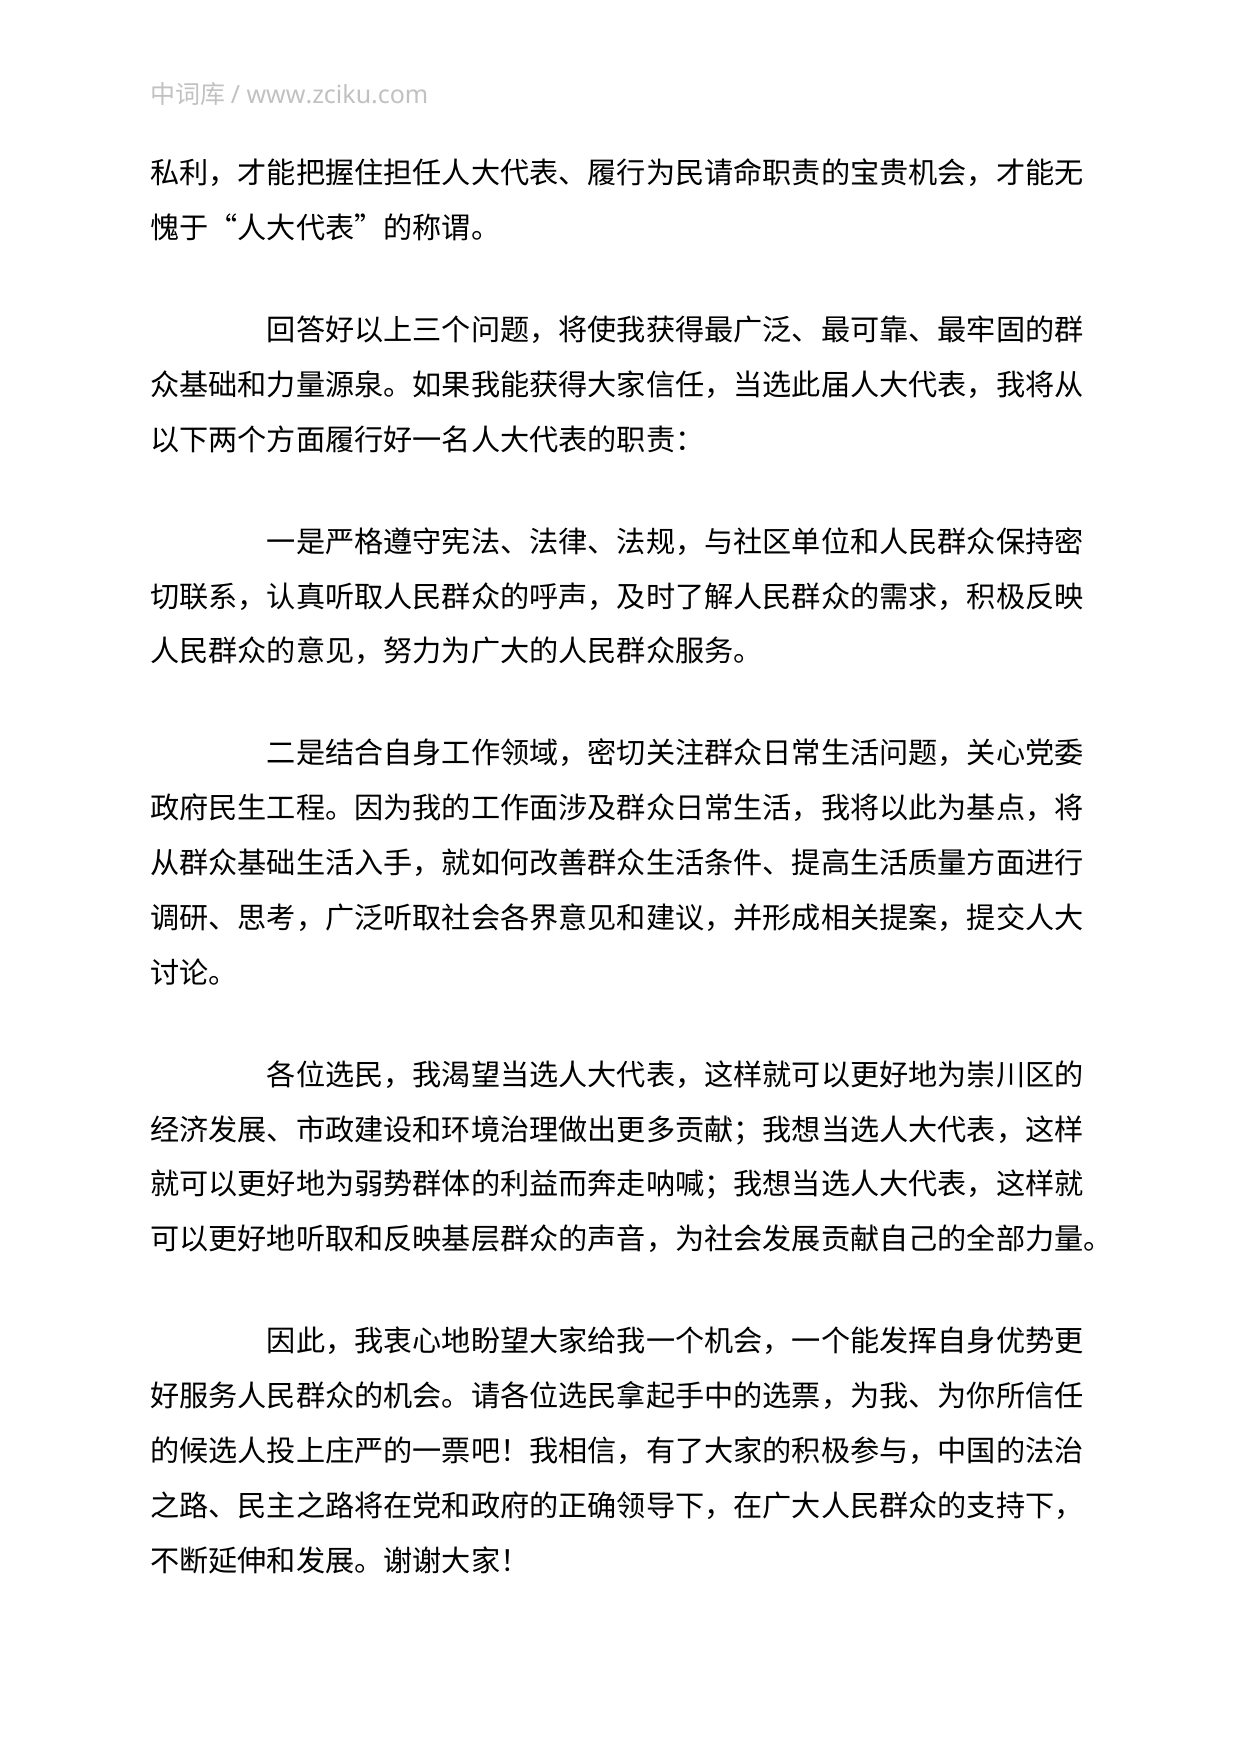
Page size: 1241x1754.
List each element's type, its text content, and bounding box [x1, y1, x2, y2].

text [150, 150, 1090, 247]
text 回答好以上三个问题，将使我获得最广泛、最可靠、最牢固的群众基础和力量源泉。如果我能获得大家信任，当选此届人大代表，我将从以下两个方面履行好一名人大代表的职责： [150, 307, 1090, 459]
text 各位选民，我渴望当选人大代表，这样就可以更好地为崇川区的经济发展、市政建设和环境治理做出更多贡献；我想当选人大代表，这样就可以更好地为弱势群体的利益而奔走呐喊；我想当选人大代表，这样就可以更好地听取和反映基层群众的声音，为社会发展贡献自己的全部力量。 [150, 1051, 1090, 1258]
text 一是严格遵守宪法、法律、法规，与社区单位和人民群众保持密切联系，认真听取人民群众的呼声，及时了解人民群众的需求，积极反映人民群众的意见，努力为广大的人民群众服务。 [150, 518, 1090, 670]
text 因此，我衷心地盼望大家给我一个机会，一个能发挥自身优势更好服务人民群众的机会。请各位选民拿起手中的选票，为我、为你所信任的候选人投上庄严的一票吧！我相信，有了大家的积极参与，中国的法治之路、民主之路将在党和政府的正确领导下，在广大人民群众的支持下，不断延伸和发展。谢谢大家！ [150, 1318, 1090, 1579]
text 二是结合自身工作领域，密切关注群众日常生活问题，关心党委政府民生工程。因为我的工作面涉及群众日常生活，我将以此为基点，将从群众基础生活入手，就如何改善群众生活条件、提高生活质量方面进行调研、思考，广泛听取社会各界意见和建议，并形成相关提案，提交人大讨论。 [150, 730, 1090, 992]
